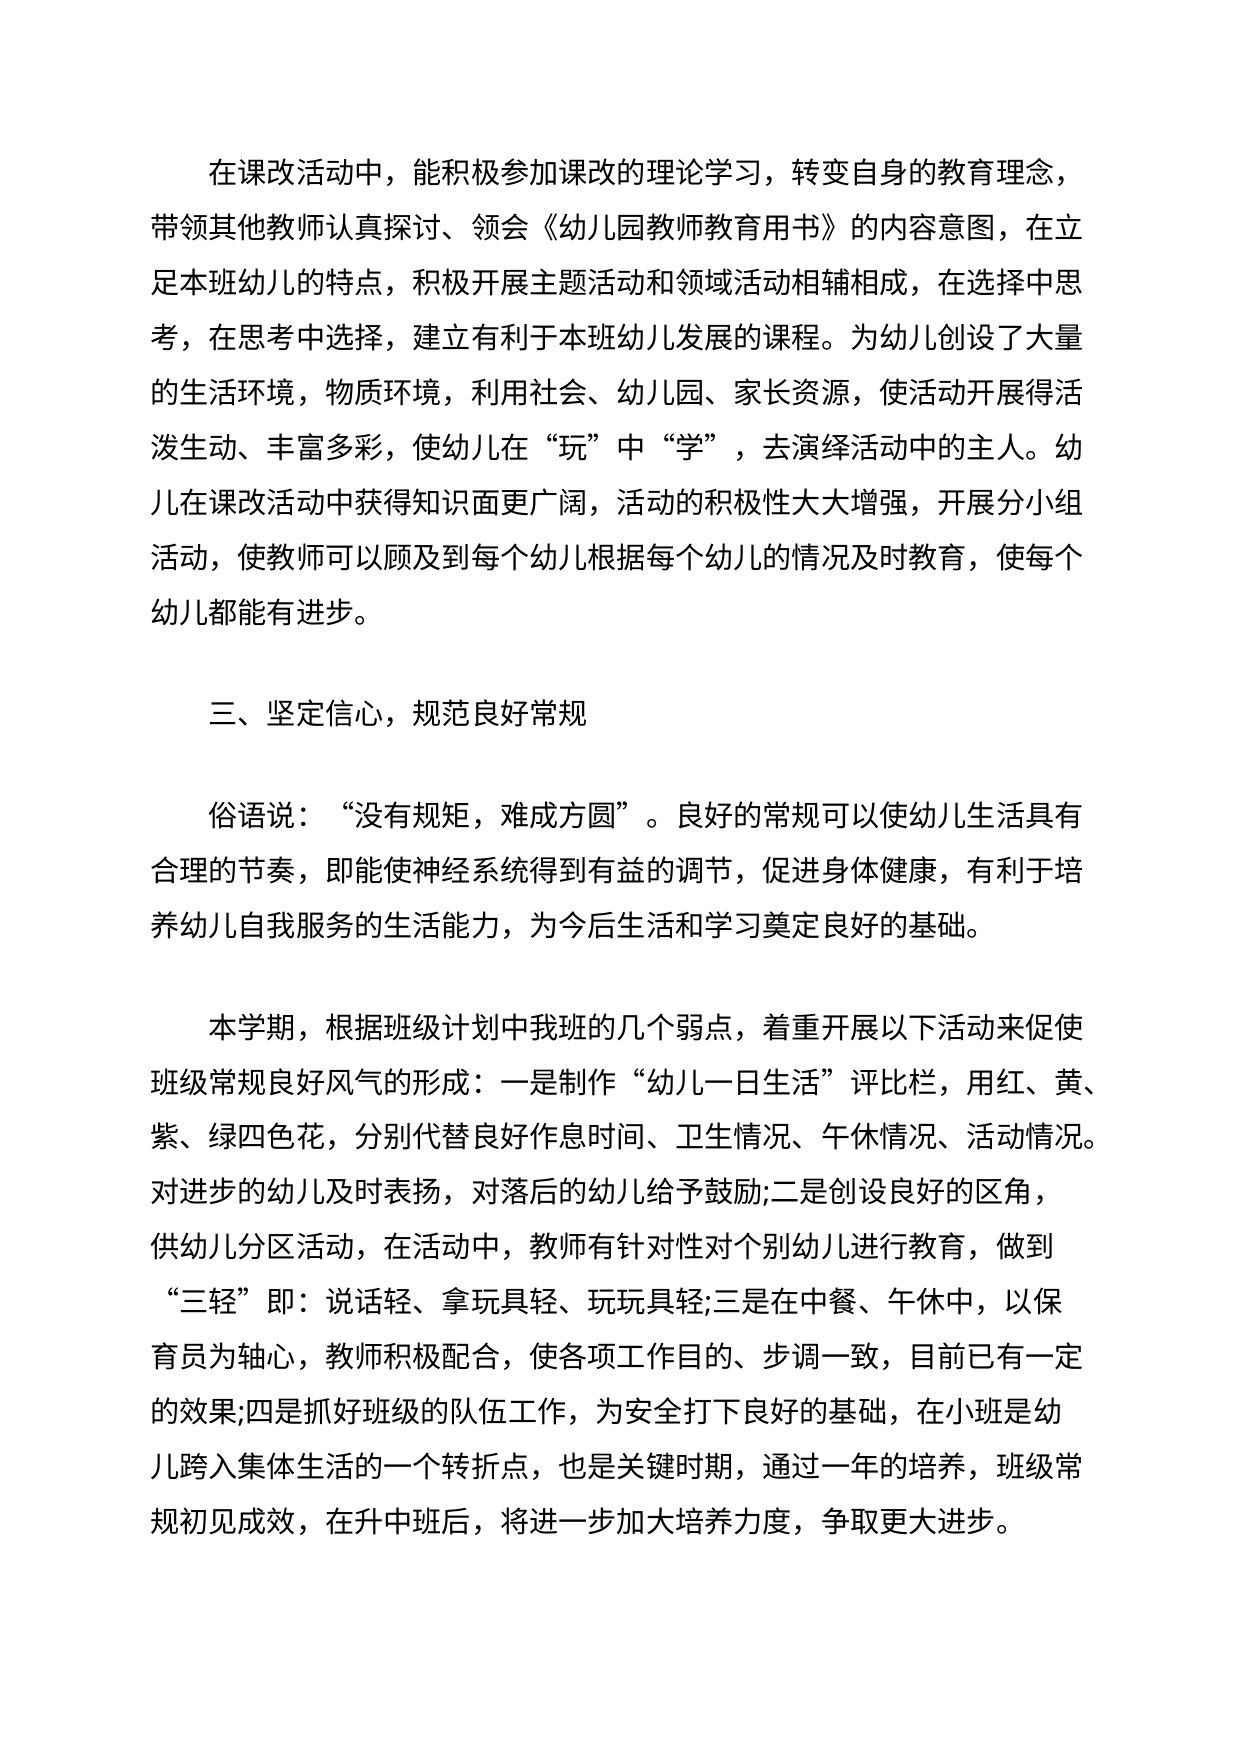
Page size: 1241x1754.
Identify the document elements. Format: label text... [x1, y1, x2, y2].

text 俗语说：“没有规矩，难成方圆”。良好的常规可以使幼儿生活具有合理的节奏，即能使神经系统得到有益的调节，促进身体健康，有利于培养幼儿自我服务的生活能力，为今后生活和学习奠定良好的基础。 [150, 793, 1090, 945]
text 三、坚定信心，规范良好常规 [150, 691, 1090, 733]
text 本学期，根据班级计划中我班的几个弱点，着重开展以下活动来促使班级常规良好风气的形成：一是制作“幼儿一日生活”评比栏，用红、黄、紫、绿四色花，分别代替良好作息时间、卫生情况、午休情况、活动情况。对进步的幼儿及时表扬，对落后的幼儿给予鼓励;二是创设良好的区角，供幼儿分区活动，在活动中，教师有针对性对个别幼儿进行教育，做到“三轻”即：说话轻、拿玩具轻、玩玩具轻;三是在中餐、午休中，以保育员为轴心，教师积极配合，使各项工作目的、步调一致，目前已有一定的效果;四是抓好班级的队伍工作，为安全打下良好的基础，在小班是幼儿跨入集体生活的一个转折点，也是关键时期，通过一年的培养，班级常规初见成效，在升中班后，将进一步加大培养力度，争取更大进步。 [150, 1004, 1090, 1541]
text 在课改活动中，能积极参加课改的理论学习，转变自身的教育理念，带领其他教师认真探讨、领会《幼儿园教师教育用书》的内容意图，在立足本班幼儿的特点，积极开展主题活动和领域活动相辅相成，在选择中思考，在思考中选择，建立有利于本班幼儿发展的课程。为幼儿创设了大量的生活环境，物质环境，利用社会、幼儿园、家长资源，使活动开展得活泼生动、丰富多彩，使幼儿在“玩”中“学”，去演绎活动中的主人。幼儿在课改活动中获得知识面更广阔，活动的积极性大大增强，开展分小组活动，使教师可以顾及到每个幼儿根据每个幼儿的情况及时教育，使每个幼儿都能有进步。 [150, 150, 1090, 631]
